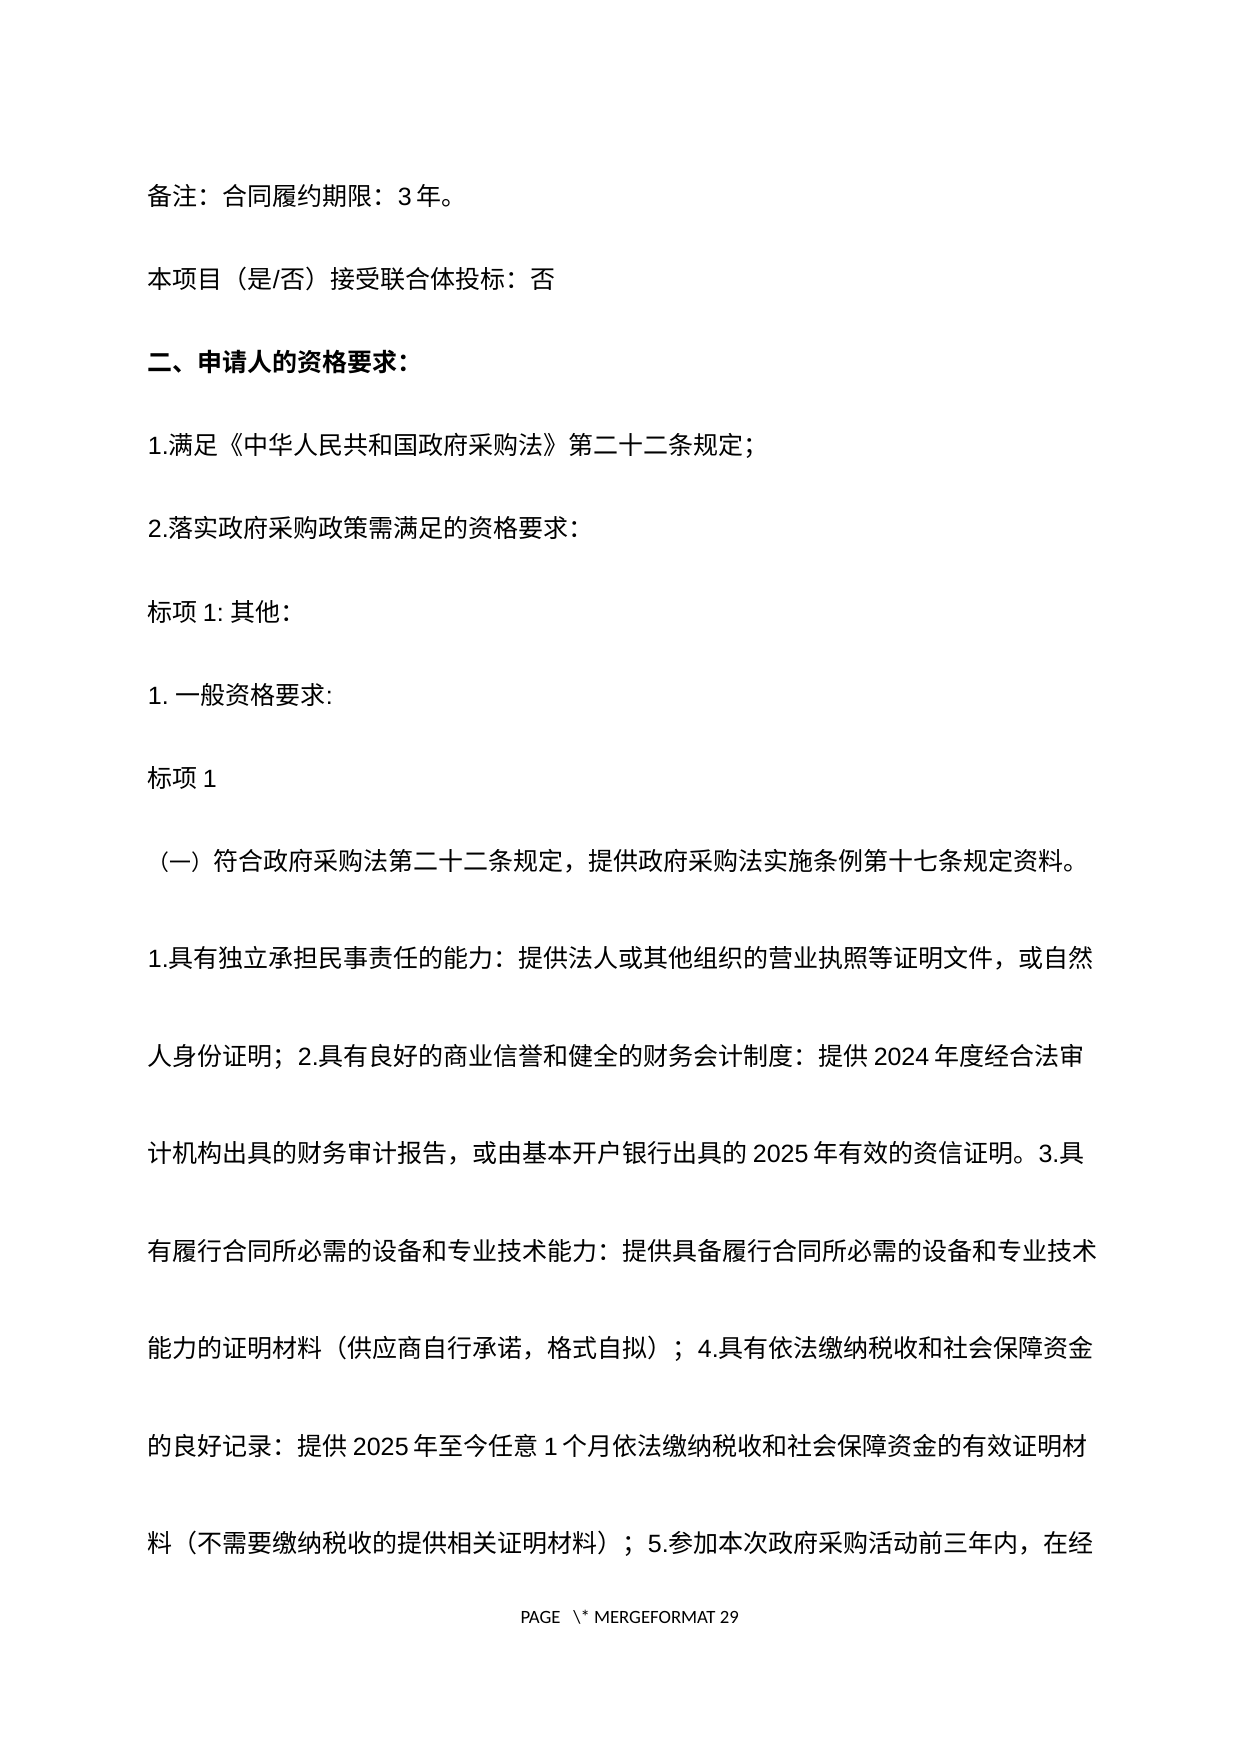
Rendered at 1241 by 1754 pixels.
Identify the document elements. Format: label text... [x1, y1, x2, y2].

text 1.满足《中华人民共和国政府采购法》第二十二条规定； [148, 411, 1107, 476]
text 标项1: 其他： [148, 578, 1107, 643]
text 本项目（是/否）接受联合体投标：否 [148, 245, 1107, 310]
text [148, 827, 1107, 1574]
list 一般资格要求: [148, 661, 1107, 726]
text 2.落实政府采购政策需满足的资格要求： [148, 494, 1107, 559]
text 备注：合同履约期限：3年。 [148, 162, 1107, 227]
text 标项1 [148, 744, 1107, 809]
list 申请人的资格要求： [148, 328, 1107, 393]
